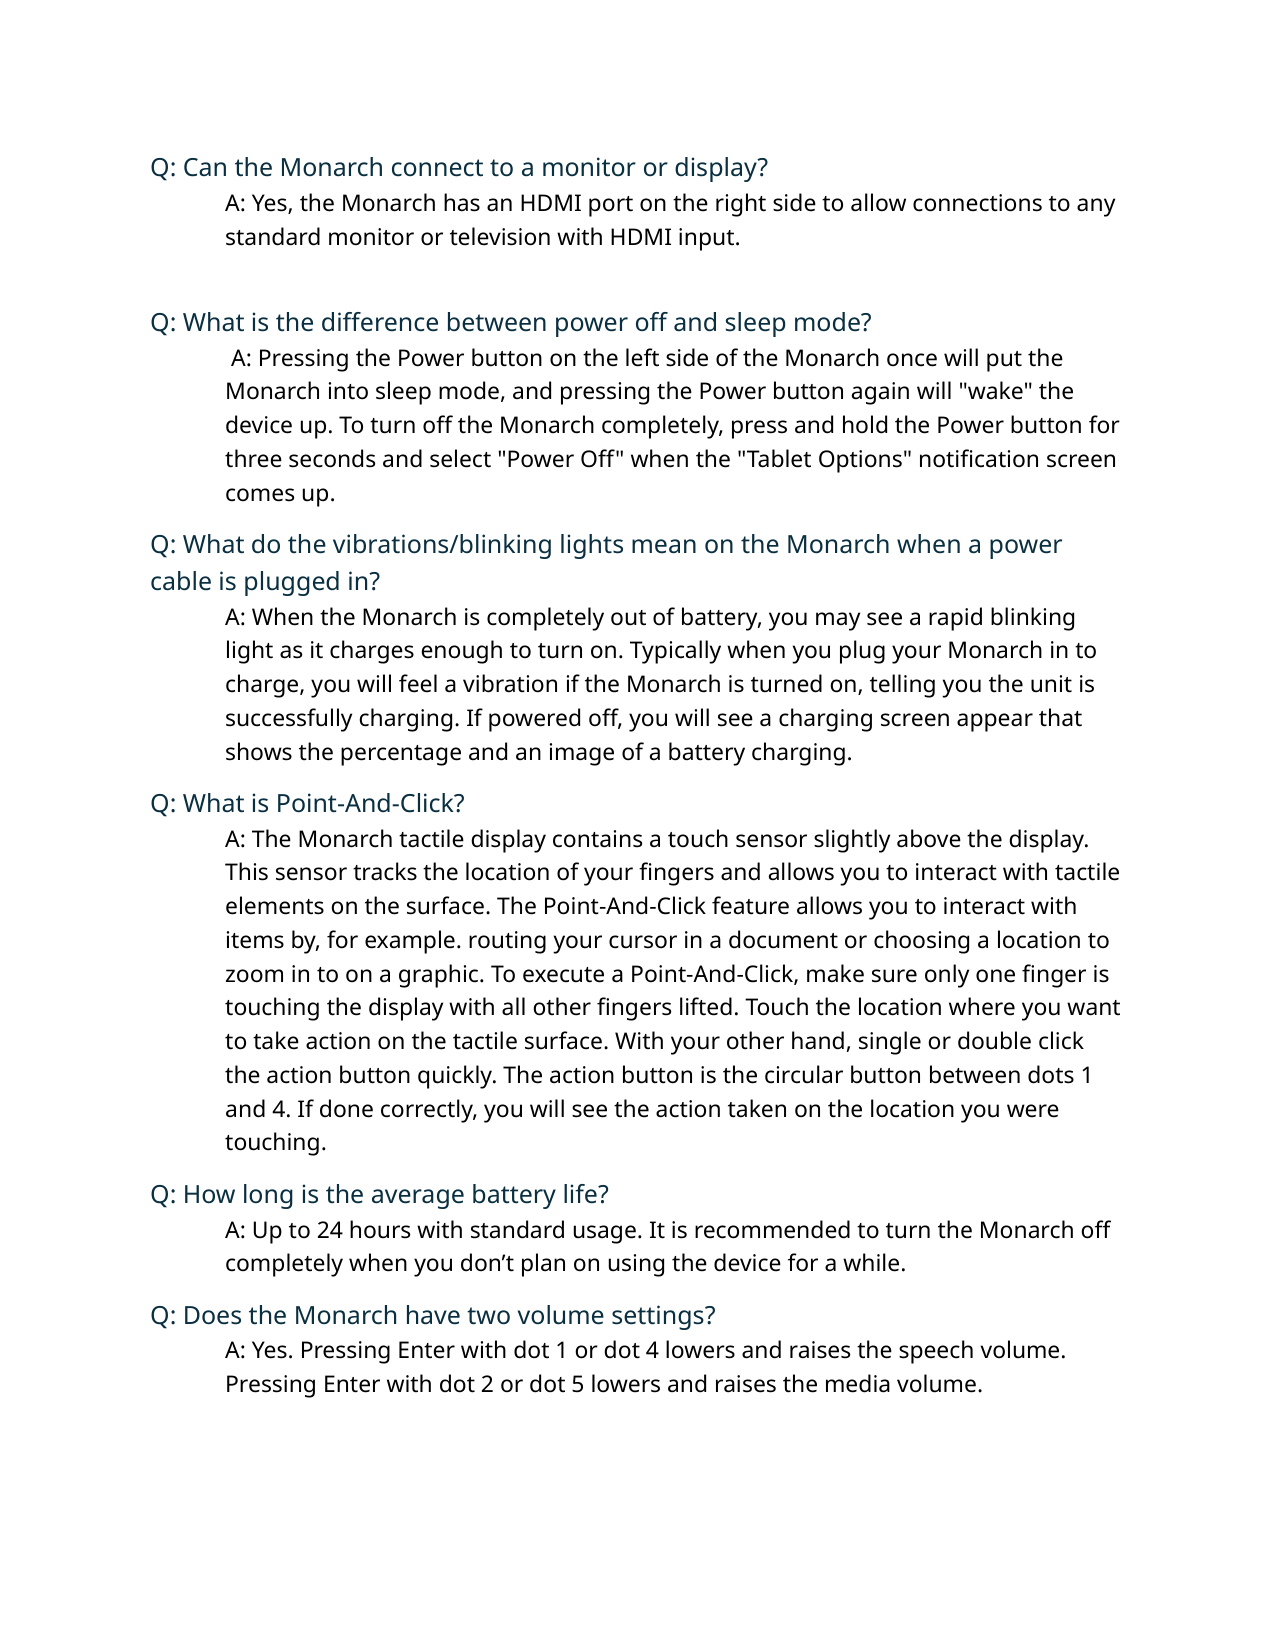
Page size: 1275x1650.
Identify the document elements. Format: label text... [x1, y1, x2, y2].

subtitle Q: What is the difference between power off and sleep mode? [150, 305, 1125, 339]
list A: When the Monarch is completely out of battery, you may see a rapid blinking light as it charges enough to turn on. Typically when you plug your Monarch in to charge, you will feel a vibration if the Monarch is turned on, telling you the unit is successfully charging. If powered off, you will see a charging screen appear that shows the percentage and an image of a battery charging. [225, 600, 1125, 767]
list A: Pressing the Power button on the left side of the Monarch once will put the Monarch into sleep mode, and pressing the Power button again will "wake" the device up. To turn off the Monarch completely, press and hold the Power button for three seconds and select "Power Off" when the "Tablet Options" notification screen comes up. [225, 341, 1125, 508]
subtitle Q: What do the vibrations/blinking lights mean on the Monarch when a power cable is plugged in? [150, 527, 1125, 598]
subtitle Q: What is Point-And-Click? [150, 786, 1125, 820]
list A: Up to 24 hours with standard usage. It is recommended to turn the Monarch off completely when you don’t plan on using the device for a while. [225, 1213, 1125, 1278]
subtitle Q: How long is the average battery life? [150, 1177, 1125, 1211]
subtitle Q: Does the Monarch have two volume settings? [150, 1298, 1125, 1332]
list A: The Monarch tactile display contains a touch sensor slightly above the display. This sensor tracks the location of your fingers and allows you to interact with tactile elements on the surface. The Point-And-Click feature allows you to interact with items by, for example. routing your cursor in a document or choosing a location to zoom in to on a graphic. To execute a Point-And-Click, make sure only one finger is touching the display with all other fingers lifted. Touch the location where you want to take action on the tactile surface. With your other hand, single or double click the action button quickly. The action button is the circular button between dots 1 and 4. If done correctly, you will see the action taken on the location you were touching. [225, 823, 1125, 1158]
list A: Yes, the Monarch has an HDMI port on the right side to allow connections to any standard monitor or television with HDMI input. [225, 187, 1125, 252]
list A: Yes. Pressing Enter with dot 1 or dot 4 lowers and raises the speech volume. Pressing Enter with dot 2 or dot 5 lowers and raises the media volume. [225, 1334, 1125, 1399]
subtitle Q: Can the Monarch connect to a monitor or display? [150, 150, 1125, 184]
